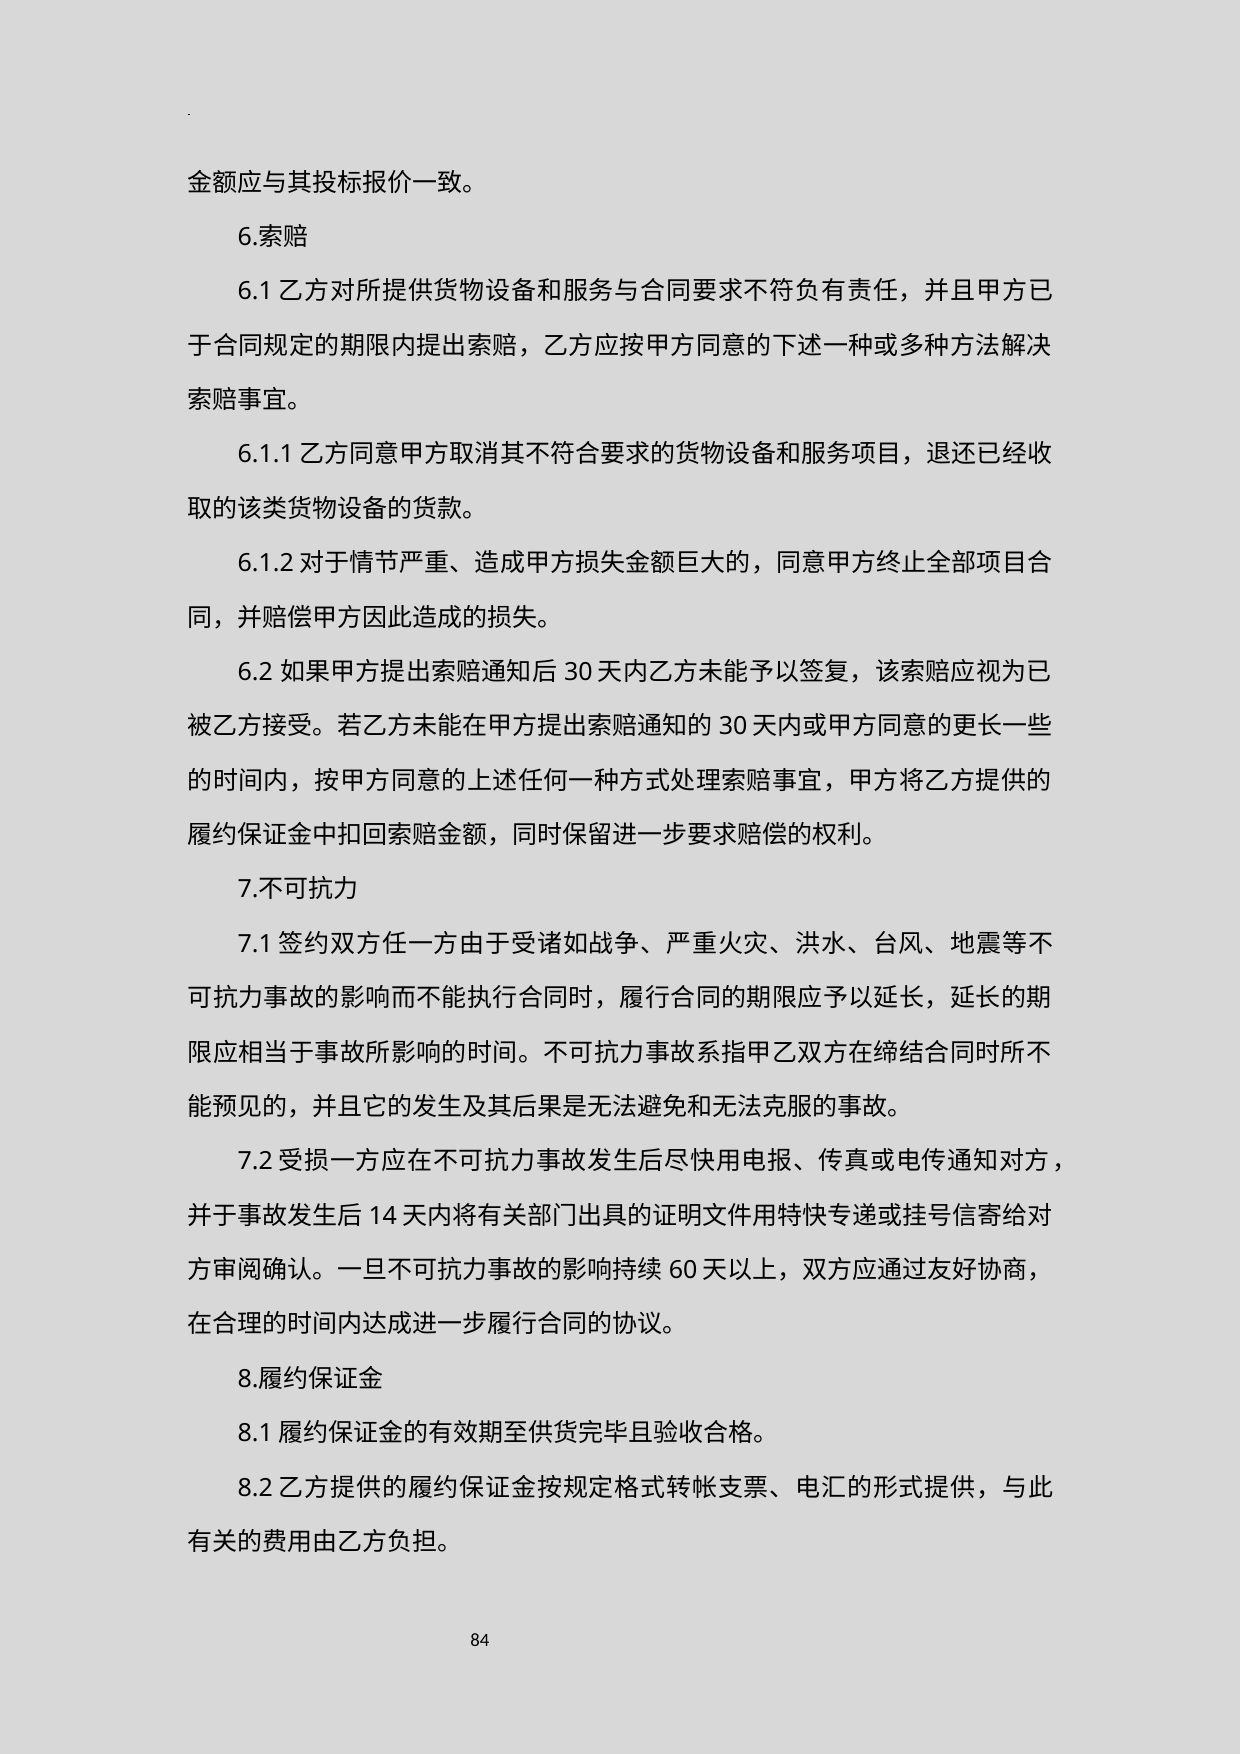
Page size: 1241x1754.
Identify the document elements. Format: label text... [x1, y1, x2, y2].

text 8.1履约保证金的有效期至供货完毕且验收合格。 [187, 1413, 1053, 1449]
text 6.索赔 [187, 216, 1053, 253]
text 8.履约保证金 [187, 1358, 1053, 1394]
text 7.1签约双方任一方由于受诸如战争、严重火灾、洪水、台风、地震等不可抗力事故的影响而不能执行合同时，履行合同的期限应予以延长，延长的期限应相当于事故所影响的时间。不可抗力事故系指甲乙双方在缔结合同时所不能预见的，并且它的发生及其后果是无法避免和无法克服的事故。 [187, 923, 1053, 1123]
text 7.不可抗力 [187, 869, 1053, 905]
text 6.1.2对于情节严重、造成甲方损失金额巨大的，同意甲方终止全部项目合同，并赔偿甲方因此造成的损失。 [187, 543, 1053, 633]
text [187, 162, 1053, 198]
text 8.2乙方提供的履约保证金按规定格式转帐支票、电汇的形式提供，与此有关的费用由乙方负担。 [187, 1467, 1053, 1558]
text 6.1.1乙方同意甲方取消其不符合要求的货物设备和服务项目，退还已经收取的该类货物设备的货款。 [187, 434, 1053, 524]
text 6.2 如果甲方提出索赔通知后 30天内乙方未能予以签复，该索赔应视为已被乙方接受。若乙方未能在甲方提出索赔通知的 30天内或甲方同意的更长一些的时间内，按甲方同意的上述任何一种方式处理索赔事宜，甲方将乙方提供的履约保证金中扣回索赔金额，同时保留进一步要求赔偿的权利。 [187, 651, 1053, 851]
text 6.1乙方对所提供货物设备和服务与合同要求不符负有责任，并且甲方已于合同规定的期限内提出索赔，乙方应按甲方同意的下述一种或多种方法解决索赔事宜。 [187, 271, 1053, 416]
text 7.2受损一方应在不可抗力事故发生后尽快用电报、传真或电传通知对方，并于事故发生后 14天内将有关部门出具的证明文件用特快专递或挂号信寄给对方审阅确认。一旦不可抗力事故的影响持续 60天以上，双方应通过友好协商，在合理的时间内达成进一步履行合同的协议。 [187, 1141, 1053, 1340]
